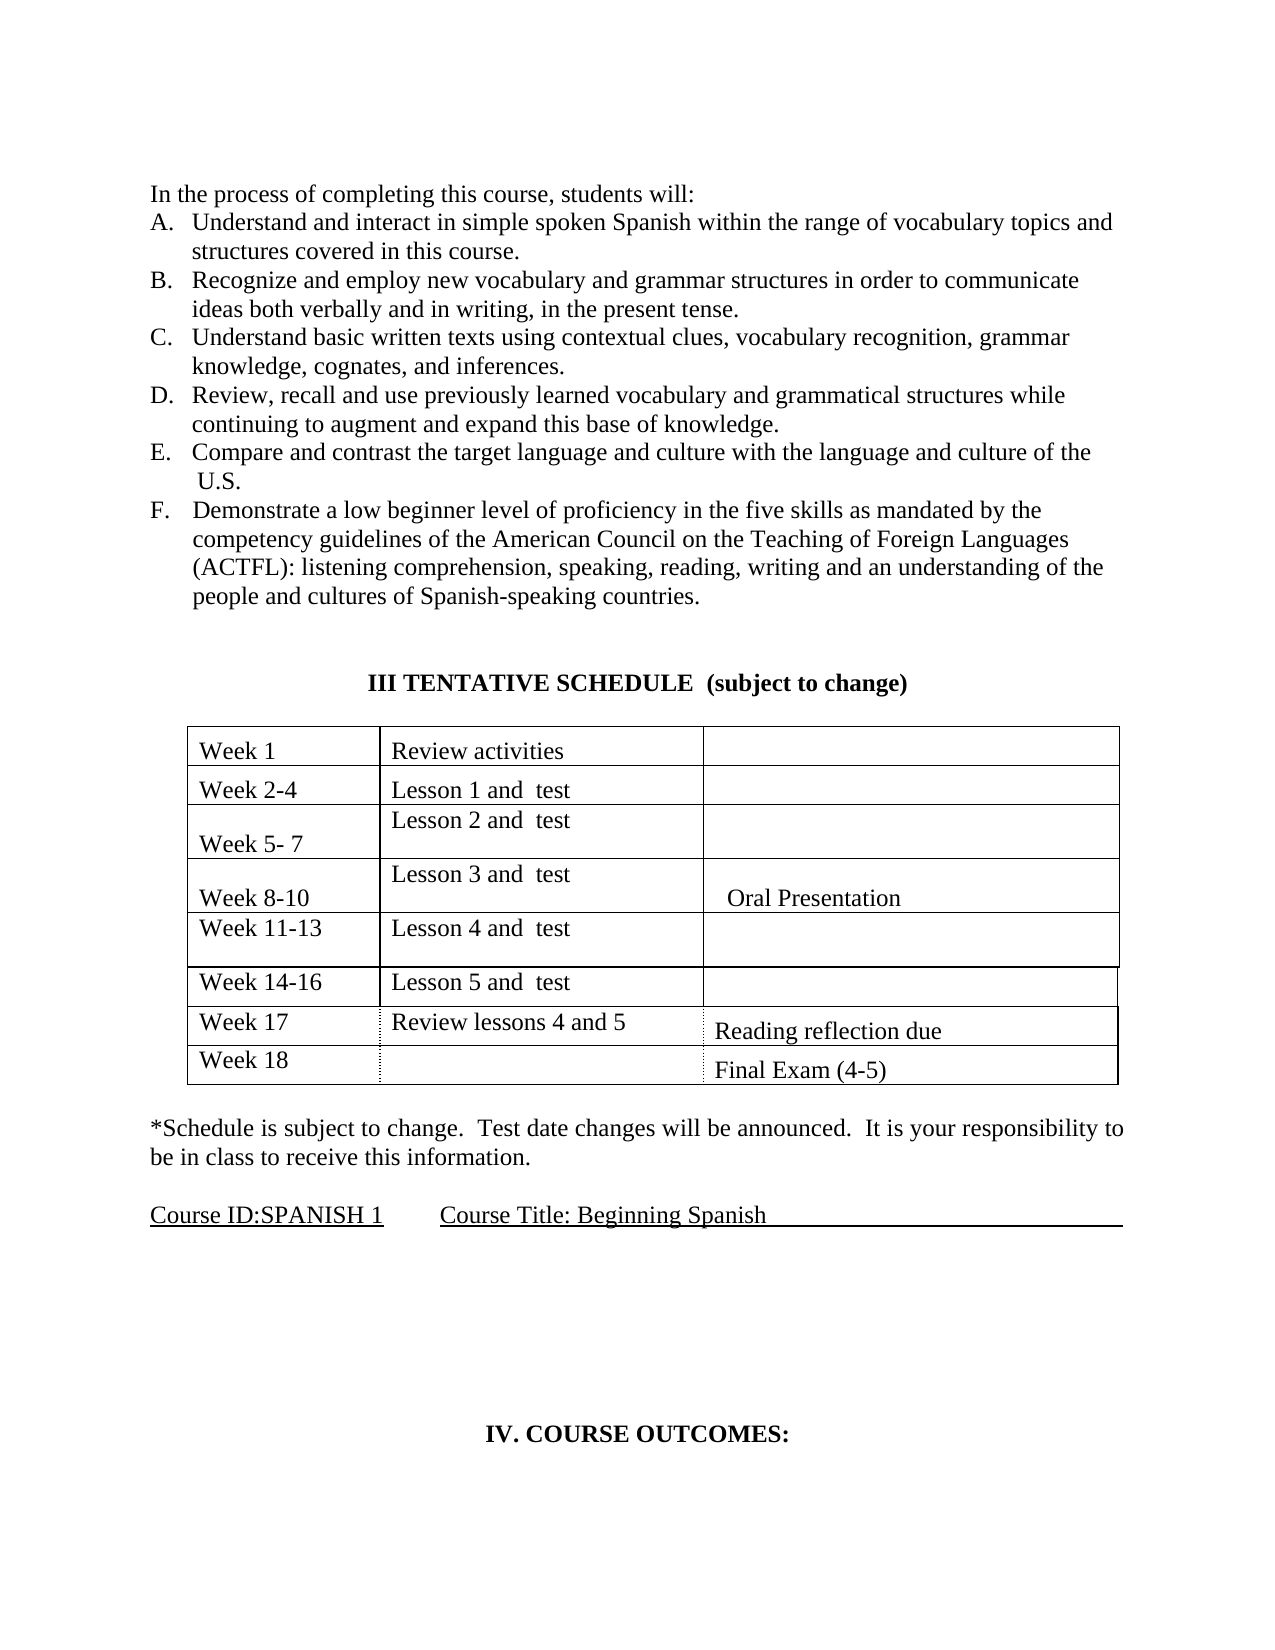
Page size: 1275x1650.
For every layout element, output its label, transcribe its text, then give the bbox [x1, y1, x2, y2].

table_cell Review lessons 4 and 5 [380, 1007, 703, 1044]
text Course ID:SPANISH 1 Course Title: Beginning Spanish____________________________ [150, 1200, 1125, 1229]
text III TENTATIVE SCHEDULE (subject to change) [150, 668, 1125, 697]
text IV. COURSE OUTCOMES: [150, 1419, 1125, 1448]
text D. Review, recall and use previously learned vocabulary and grammatical structures while continuing to augment and expand this base of knowledge. [150, 380, 1125, 437]
table_cell Lesson 5 and test [381, 968, 703, 1006]
table_cell Lesson 2 and test [381, 805, 703, 858]
table_cell Week 18 [188, 1046, 380, 1084]
table_cell [704, 913, 1119, 966]
table_cell Lesson 4 and test [381, 913, 703, 966]
table_cell Week 8-10 [188, 859, 379, 912]
text C. Understand basic written texts using contextual clues, vocabulary recognition, grammar knowledge, cognates, and inferences. [150, 322, 1125, 380]
table_cell Week 11-13 [188, 913, 379, 966]
text In the process of completing this course, students will: [150, 179, 1125, 207]
table_header Review activities [381, 727, 703, 765]
table_cell Week 5- 7 [188, 805, 379, 858]
table_cell [380, 1046, 703, 1084]
text A. Understand and interact in simple spoken Spanish within the range of vocabulary topics and structures covered in this course. [150, 207, 1125, 265]
table_cell [704, 766, 1119, 804]
table_cell Final Exam (4-5) [703, 1046, 1117, 1084]
table_cell Lesson 1 and test [381, 766, 703, 804]
table_header [704, 727, 1119, 765]
table_cell [704, 968, 1117, 1006]
table_header Week 1 [188, 727, 379, 765]
table_cell [704, 805, 1119, 858]
table_cell Week 17 [188, 1007, 380, 1044]
table_cell Week 2-4 [188, 766, 379, 804]
table_cell Week 14-16 [188, 968, 379, 1006]
table_cell Lesson 3 and test [381, 859, 703, 912]
text *Schedule is subject to change. Test date changes will be announced. It is your responsibility to be in class to receive this information. [150, 1113, 1125, 1171]
table_cell Oral Presentation [704, 859, 1119, 912]
table_cell Reading reflection due [703, 1007, 1117, 1044]
text B. Recognize and employ new vocabulary and grammar structures in order to communicate ideas both verbally and in writing, in the present tense. [150, 265, 1125, 322]
text E. Compare and contrast the target language and culture with the language and culture of the U.S. [150, 437, 1125, 495]
list Demonstrate a low beginner level of proficiency in the five skills as mandated by the competency guidelines of the American Council on the Teaching of Foreign Languages (ACTFL): listening comprehension, speaking, reading, writing and an understanding of the people and cultures of Spanish-speaking countries. [150, 495, 1125, 610]
